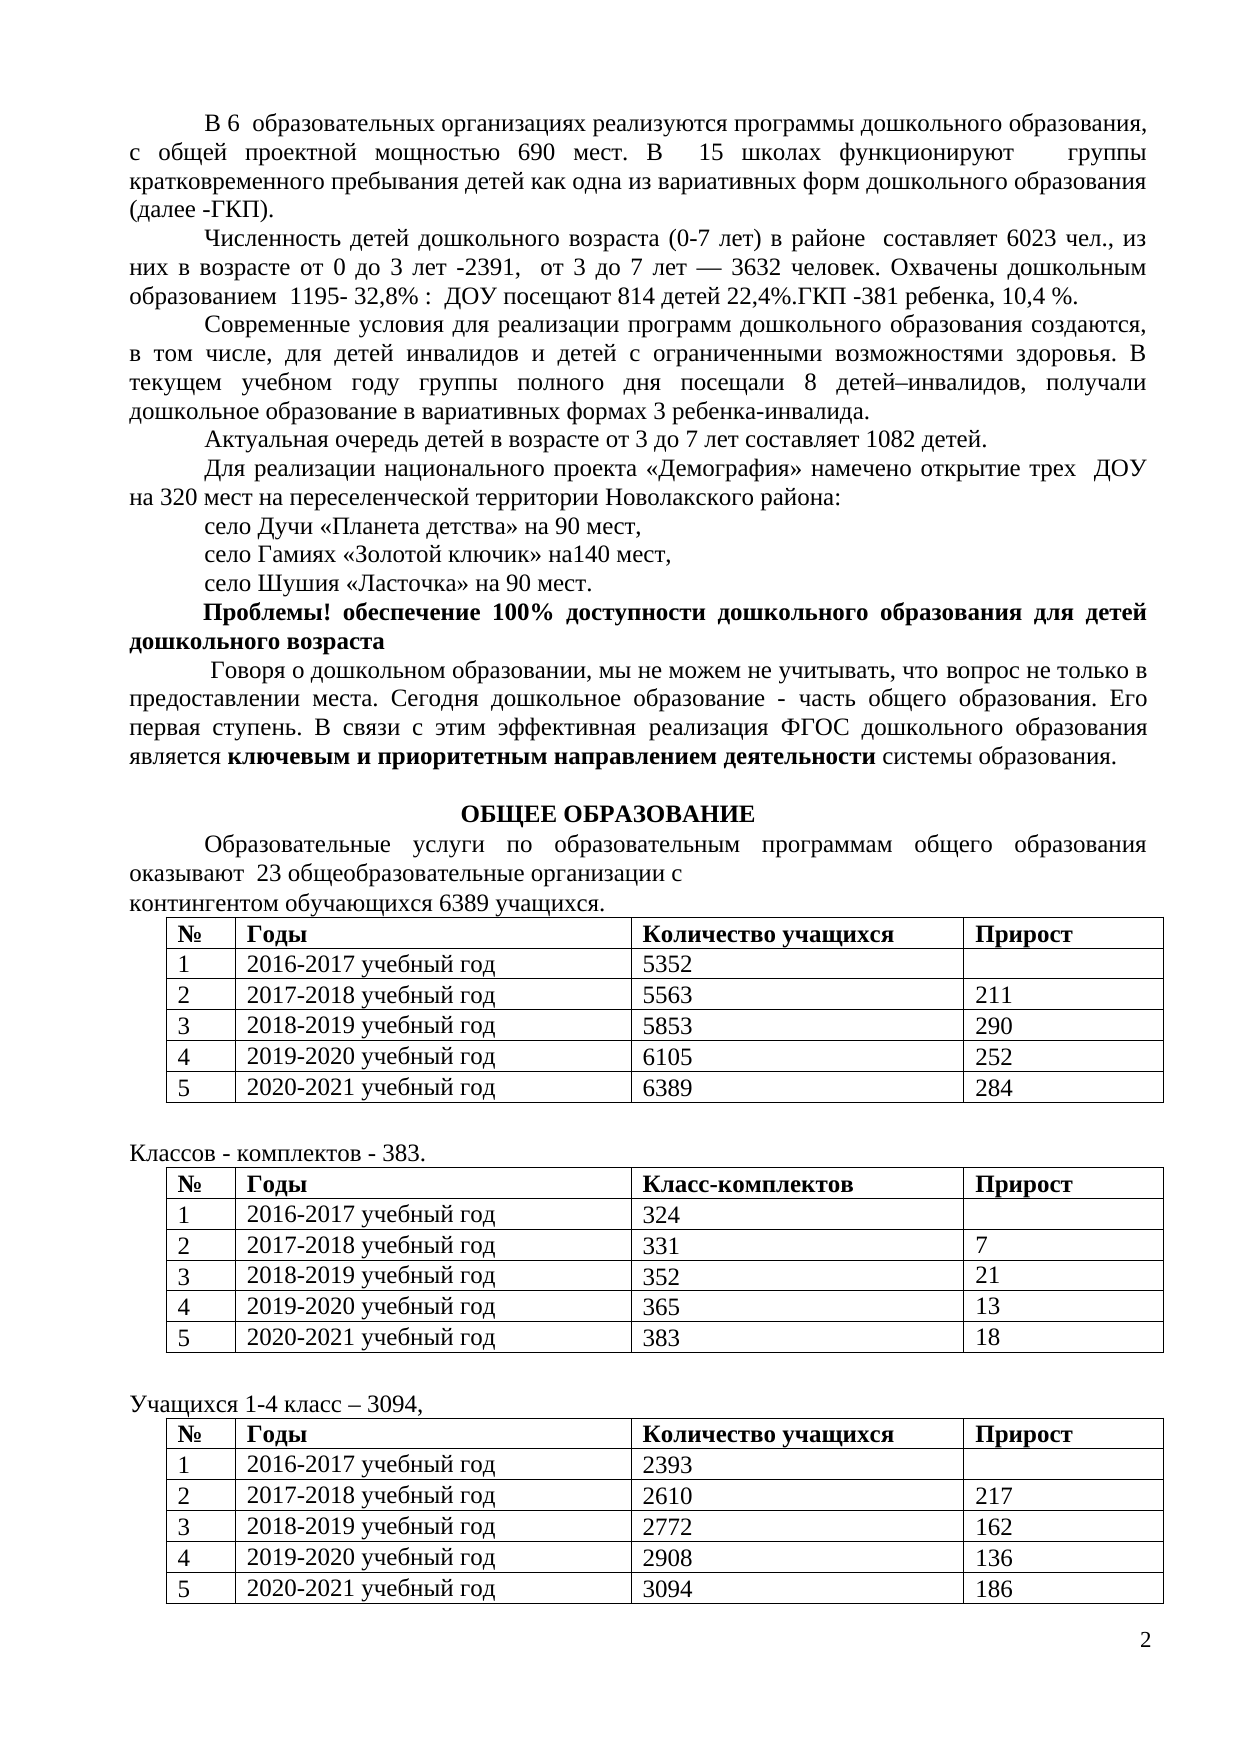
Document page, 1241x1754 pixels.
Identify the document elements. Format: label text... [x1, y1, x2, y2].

table_cell 2018-2019 учебный год [236, 1010, 631, 1040]
table_cell 18 [964, 1322, 1163, 1352]
table_header Количество учащихся [632, 1419, 963, 1448]
table_header № [167, 1419, 235, 1448]
table_cell 5853 [632, 1010, 963, 1040]
table_cell 284 [964, 1072, 1163, 1102]
table_cell 13 [964, 1291, 1163, 1321]
table_cell 2019-2020 учебный год [236, 1291, 631, 1321]
table_cell 211 [964, 979, 1163, 1009]
table_header Класс-комплектов [632, 1168, 963, 1198]
text В 6 образовательных организациях реализуются программы дошкольного образования, с общей проектной мощностью 690 мест. В 15 школах функционируют группы кратковременного пребывания детей как одна из вариативных форм дошкольного образования (далее -ГКП). [129, 108, 1148, 223]
table_cell 1 [167, 1199, 235, 1229]
table_cell 5352 [632, 949, 963, 978]
table_cell 6105 [632, 1041, 963, 1071]
table_header Прирост [964, 918, 1163, 947]
text село Гамиях «Золотой ключик» на140 мест, [129, 539, 1148, 568]
table_cell [964, 1199, 1163, 1229]
text село Дучи «Планета детства» на 90 мест, [129, 511, 1148, 539]
table_cell 162 [964, 1511, 1163, 1541]
table_cell 2020-2021 учебный год [236, 1573, 631, 1602]
table_header Прирост [964, 1419, 1163, 1448]
table_cell 217 [964, 1480, 1163, 1510]
table_cell 2019-2020 учебный год [236, 1041, 631, 1071]
table_cell 2772 [632, 1511, 963, 1541]
table_cell 5 [167, 1573, 235, 1602]
text Современные условия для реализации программ дошкольного образования создаются, в том числе, для детей инвалидов и детей с ограниченными возможностями здоровья. В текущем учебном году группы полного дня посещали 8 детей–инвалидов, получали дошкольное образование в вариативных формах 3 ребенка-инвалида. [129, 309, 1148, 424]
table_cell 2017-2018 учебный год [236, 1480, 631, 1510]
table_cell [964, 1449, 1163, 1479]
table_cell 7 [964, 1230, 1163, 1259]
table_cell 2016-2017 учебный год [236, 949, 631, 978]
table_cell 2 [167, 1480, 235, 1510]
table_cell 3 [167, 1261, 235, 1290]
table_header № [167, 918, 235, 947]
table_cell 2 [167, 1230, 235, 1259]
table_cell 5 [167, 1322, 235, 1352]
text село Шушия «Ласточка» на 90 мест. [129, 568, 1148, 597]
table_cell 352 [632, 1261, 963, 1290]
text Для реализации национального проекта «Демография» намечено открытие трех ДОУ на 320 мест на переселенческой территории Новолакского района: [129, 453, 1148, 511]
table_cell 3 [167, 1010, 235, 1040]
table_cell 2018-2019 учебный год [236, 1511, 631, 1541]
table_cell 290 [964, 1010, 1163, 1040]
text Численность детей дошкольного возраста (0-7 лет) в районе составляет 6023 чел., из них в возрасте от 0 до 3 лет -2391, от 3 до 7 лет — 3632 человек. Охвачены дошкольным образованием 1195- 32,8% : ДОУ посещают 814 детей 22,4%.ГКП -381 ребенка, 10,4 %. [129, 223, 1148, 309]
text Говоря о дошкольном образовании, мы не можем не учитывать, что вопрос не только в предоставлении места. Сегодня дошкольное образование - часть общего образования. Его первая ступень. В связи с этим эффективная реализация ФГОС дошкольного образования является ключевым и приоритетным направлением деятельности системы образования. [129, 655, 1148, 770]
table_cell 2016-2017 учебный год [236, 1449, 631, 1479]
table_cell 2020-2021 учебный год [236, 1322, 631, 1352]
table_header Прирост [964, 1168, 1163, 1198]
text ОБЩЕЕ ОБРАЗОВАНИЕ [129, 799, 1148, 828]
text Проблемы! обеспечение 100% доступности дошкольного образования для детей дошкольного возраста [129, 597, 1148, 655]
table_header Годы [236, 1168, 631, 1198]
table_cell 2610 [632, 1480, 963, 1510]
text контингентом обучающихся 6389 учащихся. [129, 888, 1148, 917]
text Учащихся 1-4 класс – 3094, [129, 1389, 1148, 1417]
table_cell 2908 [632, 1542, 963, 1572]
table_cell 365 [632, 1291, 963, 1321]
table_cell 331 [632, 1230, 963, 1259]
table_cell 2017-2018 учебный год [236, 1230, 631, 1259]
table_cell 3 [167, 1511, 235, 1541]
table_header Количество учащихся [632, 918, 963, 947]
table_header Годы [236, 1419, 631, 1448]
table_cell 2 [167, 979, 235, 1009]
table_cell 4 [167, 1041, 235, 1071]
table_cell 136 [964, 1542, 1163, 1572]
text Актуальная очередь детей в возрасте от 3 до 7 лет составляет 1082 детей. [129, 424, 1148, 453]
table_cell 2018-2019 учебный год [236, 1261, 631, 1290]
table_cell 5563 [632, 979, 963, 1009]
table_cell 186 [964, 1573, 1163, 1602]
table_cell 324 [632, 1199, 963, 1229]
table_cell 252 [964, 1041, 1163, 1071]
table_cell [964, 949, 1163, 978]
table_cell 4 [167, 1291, 235, 1321]
table_cell 2019-2020 учебный год [236, 1542, 631, 1572]
table_cell 1 [167, 1449, 235, 1479]
table_cell 6389 [632, 1072, 963, 1102]
table_cell 2017-2018 учебный год [236, 979, 631, 1009]
table_header № [167, 1168, 235, 1198]
table_cell 5 [167, 1072, 235, 1102]
table_cell 3094 [632, 1573, 963, 1602]
table_cell 383 [632, 1322, 963, 1352]
table_cell 2016-2017 учебный год [236, 1199, 631, 1229]
table_cell 4 [167, 1542, 235, 1572]
table_cell 1 [167, 949, 235, 978]
table_cell 2020-2021 учебный год [236, 1072, 631, 1102]
table_cell 21 [964, 1261, 1163, 1290]
text Классов - комплектов - 383. [129, 1138, 1148, 1167]
table_header Годы [236, 918, 631, 947]
table_cell 2393 [632, 1449, 963, 1479]
text Образовательные услуги по образовательным программам общего образования оказывают 23 общеобразовательные организации с [129, 829, 1148, 887]
